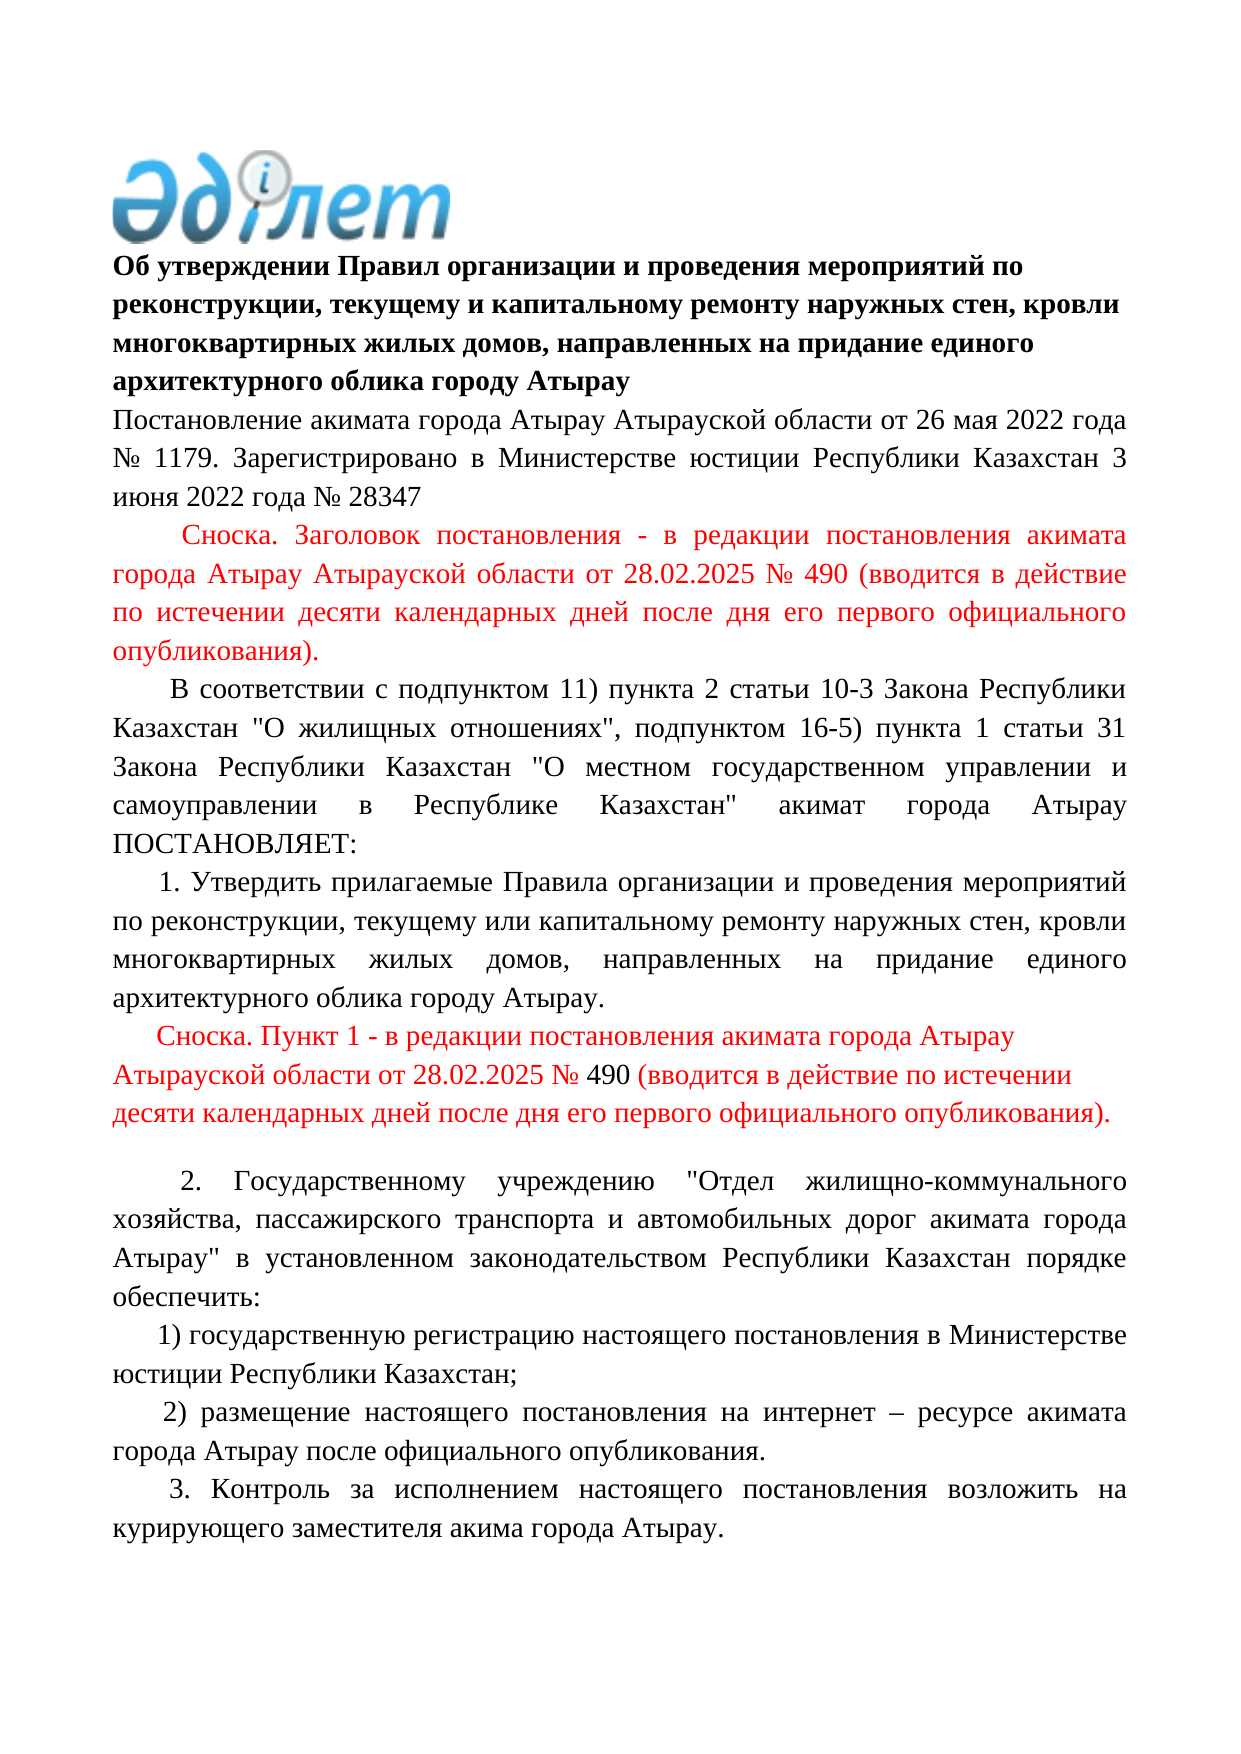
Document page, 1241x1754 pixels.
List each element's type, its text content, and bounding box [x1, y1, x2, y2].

text 1) государственную регистрацию настоящего постановления в Министерстве юстиции Республики Казахстан; [112, 1317, 1128, 1389]
picture [112, 150, 451, 244]
text 2. Государственному учреждению "Отдел жилищно-коммунального хозяйства, пассажирского транспорта и автомобильных дорог акимата города Атырау" в установленном законодательством Республики Казахстан порядке обеспечить: [112, 1163, 1128, 1312]
text В соответствии с подпунктом 11) пункта 2 статьи 10-3 Закона Республики Казахстан "О жилищных отношениях", подпунктом 16-5) пункта 1 статьи 31 Закона Республики Казахстан "О местном государственном управлении и самоуправлении в Республике Казахстан" акимат города Атырау ПОСТАНОВЛЯЕТ: [112, 672, 1128, 859]
text Об утверждении Правил организации и проведения мероприятий по реконструкции, текущему и капитальному ремонту наружных стен, кровли многоквартирных жилых домов, направленных на придание единого архитектурного облика городу Атырау [112, 248, 1128, 397]
text Постановление акимата города Атырау Атырауской области от 26 мая 2022 года № 1179. Зарегистрировано в Министерстве юстиции Республики Казахстан 3 июня 2022 года № 28347 [112, 402, 1128, 512]
text 2) размещение настоящего постановления на интернет – ресурсе акимата города Атырау после официального опубликования. [112, 1394, 1128, 1466]
text 3. Контроль за исполнением настоящего постановления возложить на курирующего заместителя акима города Атырау. [112, 1471, 1128, 1543]
text 1. Утвердить прилагаемые Правила организации и проведения мероприятий по реконструкции, текущему или капитальному ремонту наружных стен, кровли многоквартирных жилых домов, направленных на придание единого архитектурного облика городу Атырау. [112, 864, 1128, 1013]
text Сноска. Заголовок постановления - в редакции постановления акимата города Атырау Атырауской области от 28.02.2025 № 490 (вводится в действие по истечении десяти календарных дней после дня его первого официального опубликования). [112, 517, 1128, 667]
text Сноска. Пункт 1 - в редакции постановления акимата города Атырау Атырауской области от 28.02.2025 № 490 (вводится в действие по истечении десяти календарных дней после дня его первого официального опубликования). [112, 1018, 1128, 1159]
